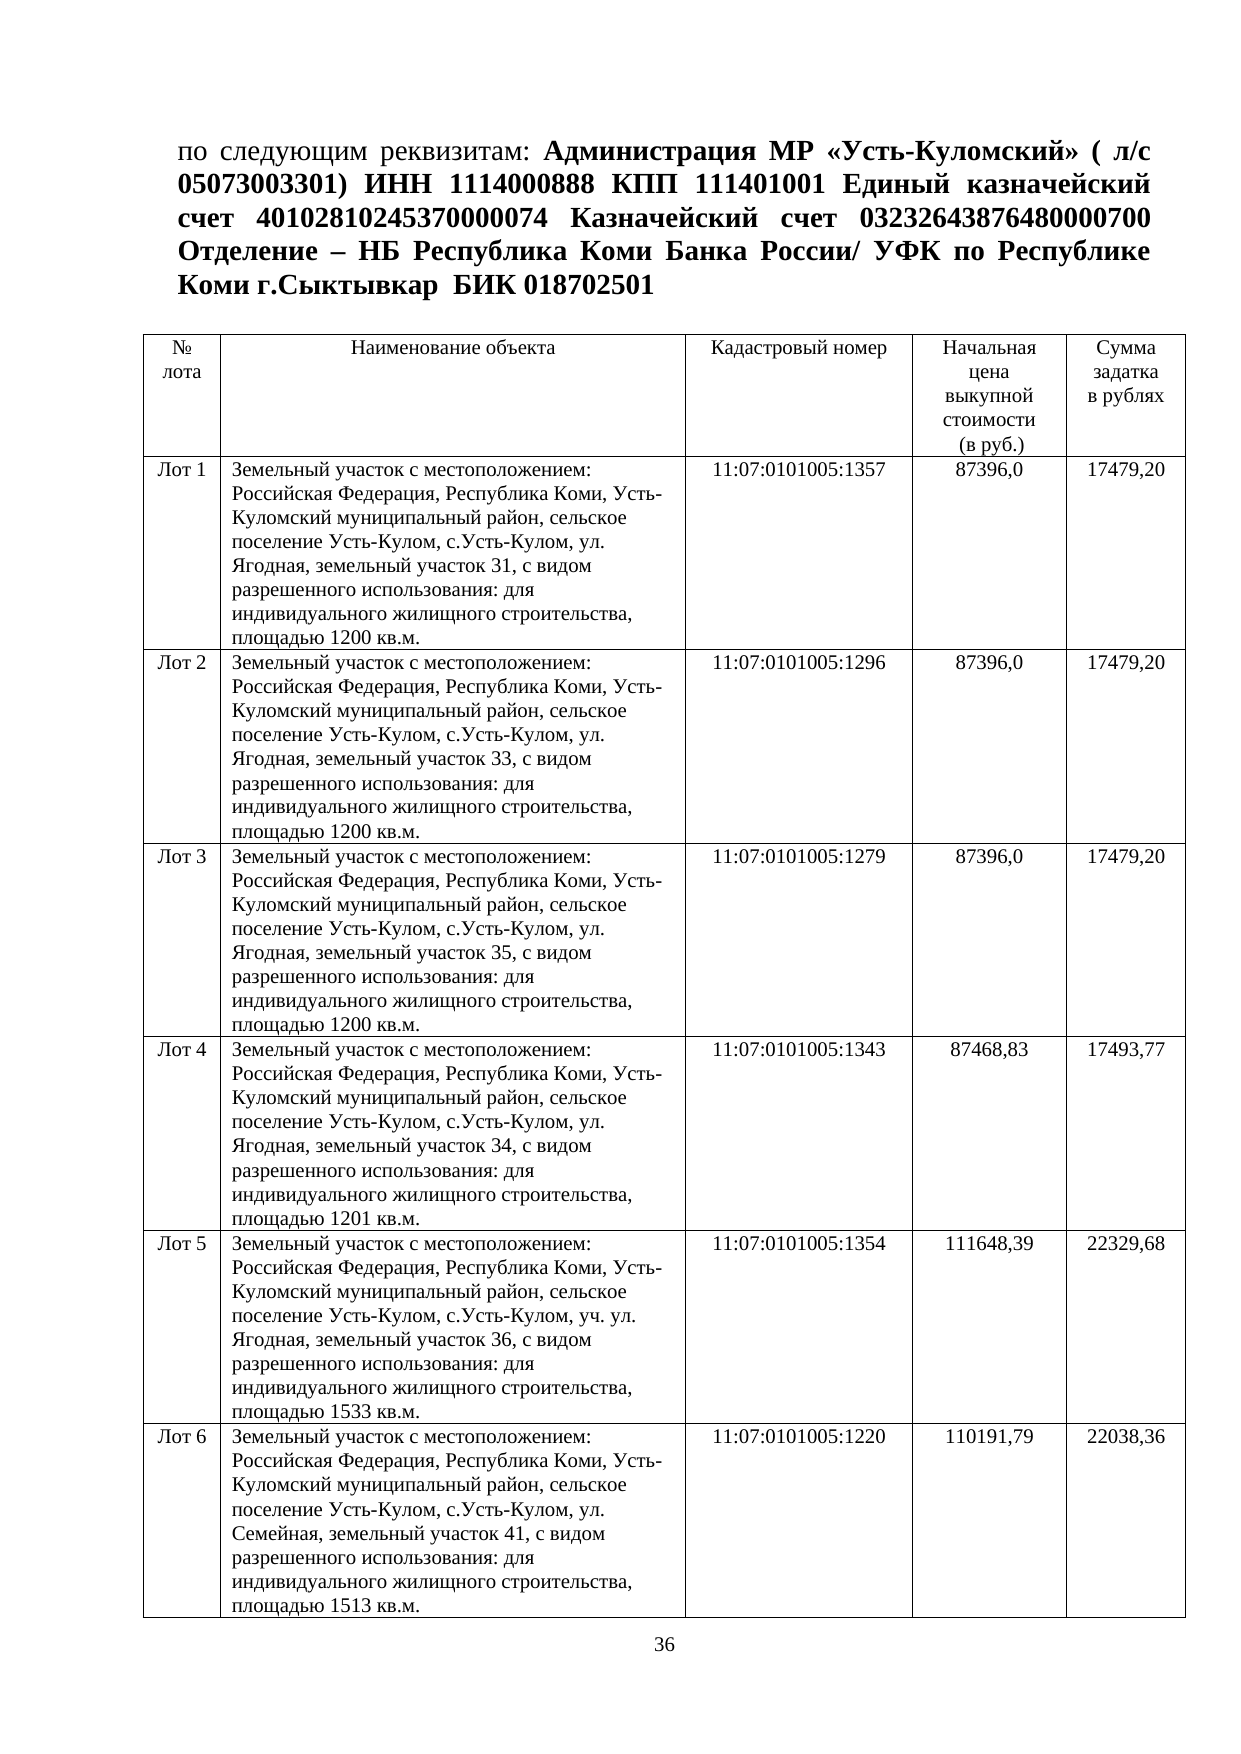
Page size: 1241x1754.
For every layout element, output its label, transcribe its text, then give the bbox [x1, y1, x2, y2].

table_cell 110191,79 [913, 1424, 1066, 1617]
table_cell 17479,20 [1067, 457, 1185, 649]
table_cell Земельный участок с местоположением: Российская Федерация, Республика Коми, Усть-Куломский муниципальный район, сельское поселение Усть-Кулом, с.Усть-Кулом, ул. Ягодная, земельный участок 33, с видом разрешенного использования: для индивидуального жилищного строительства, площадью 1200 кв.м. [221, 650, 685, 843]
table_cell Лот 3 [144, 844, 220, 1036]
table_cell 87396,0 [913, 650, 1066, 843]
table_cell 87468,83 [913, 1037, 1066, 1230]
table_header Сумма задатка в рублях [1067, 335, 1185, 456]
table_header Начальная цена выкупной стоимости (в руб.) [913, 335, 1066, 456]
table_cell 17479,20 [1067, 844, 1185, 1036]
table_cell Земельный участок с местоположением: Российская Федерация, Республика Коми, Усть-Куломский муниципальный район, сельское поселение Усть-Кулом, с.Усть-Кулом, ул. Ягодная, земельный участок 35, с видом разрешенного использования: для индивидуального жилищного строительства, площадью 1200 кв.м. [221, 844, 685, 1036]
table_cell 17479,20 [1067, 650, 1185, 843]
table_cell Земельный участок с местоположением: Российская Федерация, Республика Коми, Усть-Куломский муниципальный район, сельское поселение Усть-Кулом, с.Усть-Кулом, уч. ул. Ягодная, земельный участок 36, с видом разрешенного использования: для индивидуального жилищного строительства, площадью 1533 кв.м. [221, 1231, 685, 1423]
table_cell 11:07:0101005:1220 [686, 1424, 912, 1617]
table_cell Земельный участок с местоположением: Российская Федерация, Республика Коми, Усть-Куломский муниципальный район, сельское поселение Усть-Кулом, с.Усть-Кулом, ул. Семейная, земельный участок 41, с видом разрешенного использования: для индивидуального жилищного строительства, площадью 1513 кв.м. [221, 1424, 685, 1617]
table_cell 87396,0 [913, 844, 1066, 1036]
table_cell 22038,36 [1067, 1424, 1185, 1617]
table_header Наименование объекта [221, 335, 685, 456]
table_cell 111648,39 [913, 1231, 1066, 1423]
table_cell 11:07:0101005:1354 [686, 1231, 912, 1423]
table_cell 87396,0 [913, 457, 1066, 649]
table_cell 11:07:0101005:1343 [686, 1037, 912, 1230]
table_cell Лот 4 [144, 1037, 220, 1230]
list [177, 133, 1152, 301]
table_cell Лот 1 [144, 457, 220, 649]
table_cell Лот 5 [144, 1231, 220, 1423]
table_cell 17493,77 [1067, 1037, 1185, 1230]
table_cell 11:07:0101005:1279 [686, 844, 912, 1036]
table_header № лота [144, 335, 220, 456]
table_cell 11:07:0101005:1357 [686, 457, 912, 649]
table_cell Лот 2 [144, 650, 220, 843]
table_cell Лот 6 [144, 1424, 220, 1617]
table_cell 11:07:0101005:1296 [686, 650, 912, 843]
table_cell Земельный участок с местоположением: Российская Федерация, Республика Коми, Усть-Куломский муниципальный район, сельское поселение Усть-Кулом, с.Усть-Кулом, ул. Ягодная, земельный участок 34, с видом разрешенного использования: для индивидуального жилищного строительства, площадью 1201 кв.м. [221, 1037, 685, 1230]
table_header Кадастровый номер [686, 335, 912, 456]
table_cell 22329,68 [1067, 1231, 1185, 1423]
table_cell Земельный участок с местоположением: Российская Федерация, Республика Коми, Усть-Куломский муниципальный район, сельское поселение Усть-Кулом, с.Усть-Кулом, ул. Ягодная, земельный участок 31, с видом разрешенного использования: для индивидуального жилищного строительства, площадью 1200 кв.м. [221, 457, 685, 649]
